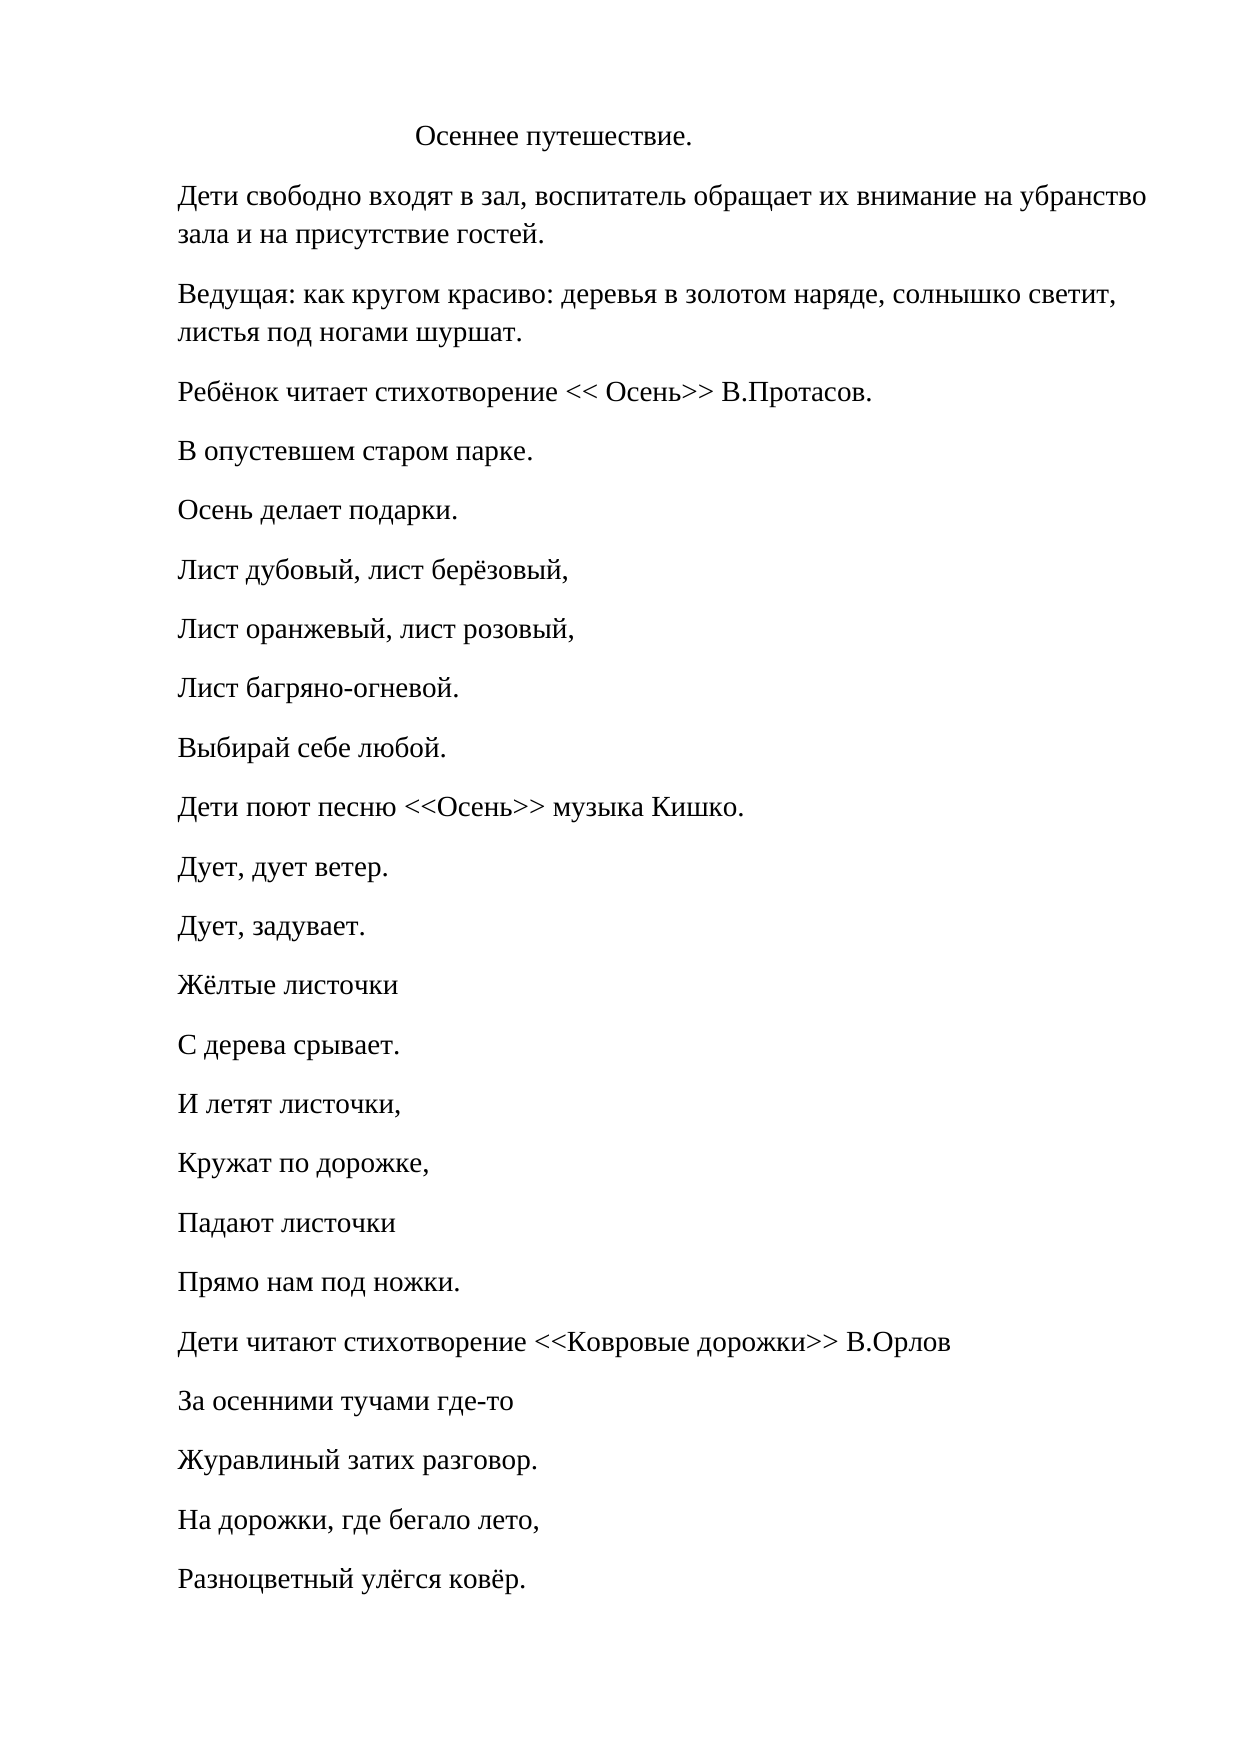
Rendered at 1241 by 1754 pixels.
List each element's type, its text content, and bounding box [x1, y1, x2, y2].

text Осень делает подарки. [177, 492, 1152, 526]
text Журавлиный затих разговор. [177, 1442, 1152, 1476]
text Ведущая: как кругом красиво: деревья в золотом наряде, солнышко светит, листья под ногами шуршат. [177, 276, 1152, 348]
text Разноцветный улёгся ковёр. [177, 1561, 1152, 1595]
text С дерева срывает. [177, 1027, 1152, 1060]
text Лист дубовый, лист берёзовый, [177, 552, 1152, 585]
text Выбирай себе любой. [177, 730, 1152, 763]
text Дети читают стихотворение <<Ковровые дорожки>> В.Орлов [177, 1324, 1152, 1357]
text Дети поют песню <<Осень>> музыка Кишко. [177, 789, 1152, 823]
text В опустевшем старом парке. [177, 433, 1152, 467]
text Осеннее путешествие. [177, 118, 1152, 152]
text И летят листочки, [177, 1086, 1152, 1120]
text Кружат по дорожке, [177, 1146, 1152, 1179]
text За осенними тучами где-то [177, 1383, 1152, 1417]
text На дорожки, где бегало лето, [177, 1502, 1152, 1535]
text Падают листочки [177, 1205, 1152, 1238]
text Жёлтые листочки [177, 967, 1152, 1001]
text Дует, задувает. [177, 908, 1152, 942]
text Дует, дует ветер. [177, 849, 1152, 882]
text Прямо нам под ножки. [177, 1264, 1152, 1298]
text Лист багряно-огневой. [177, 671, 1152, 704]
text Лист оранжевый, лист розовый, [177, 611, 1152, 645]
text Ребёнок читает стихотворение << Осень>> В.Протасов. [177, 374, 1152, 407]
text Дети свободно входят в зал, воспитатель обращает их внимание на убранство зала и на присутствие гостей. [177, 178, 1152, 250]
